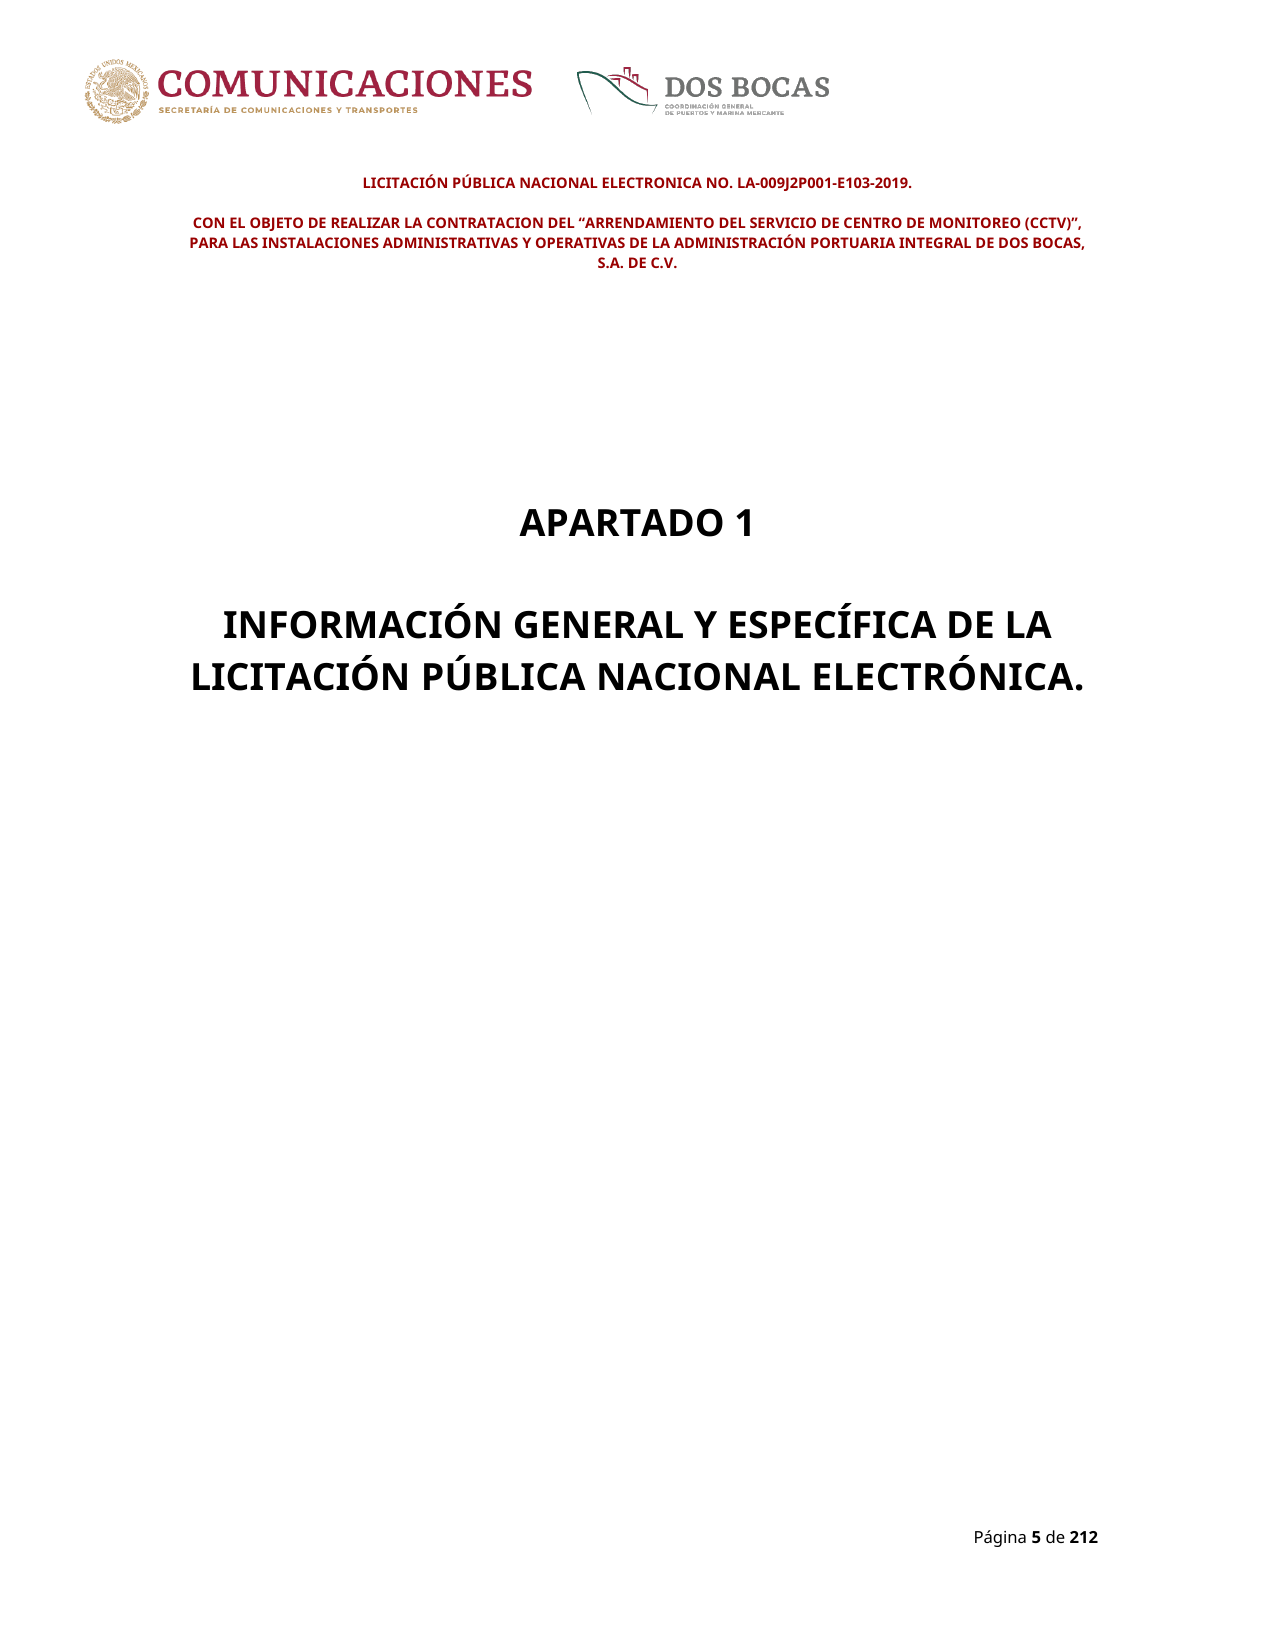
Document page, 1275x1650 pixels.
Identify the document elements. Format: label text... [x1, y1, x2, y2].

text INFORMACIÓN GENERAL Y ESPECÍFICA DE LA LICITACIÓN PÚBLICA NACIONAL ELECTRÓNICA. [177, 599, 1098, 701]
picture [577, 67, 829, 115]
picture [80, 51, 536, 134]
text APARTADO 1 [177, 497, 1098, 548]
